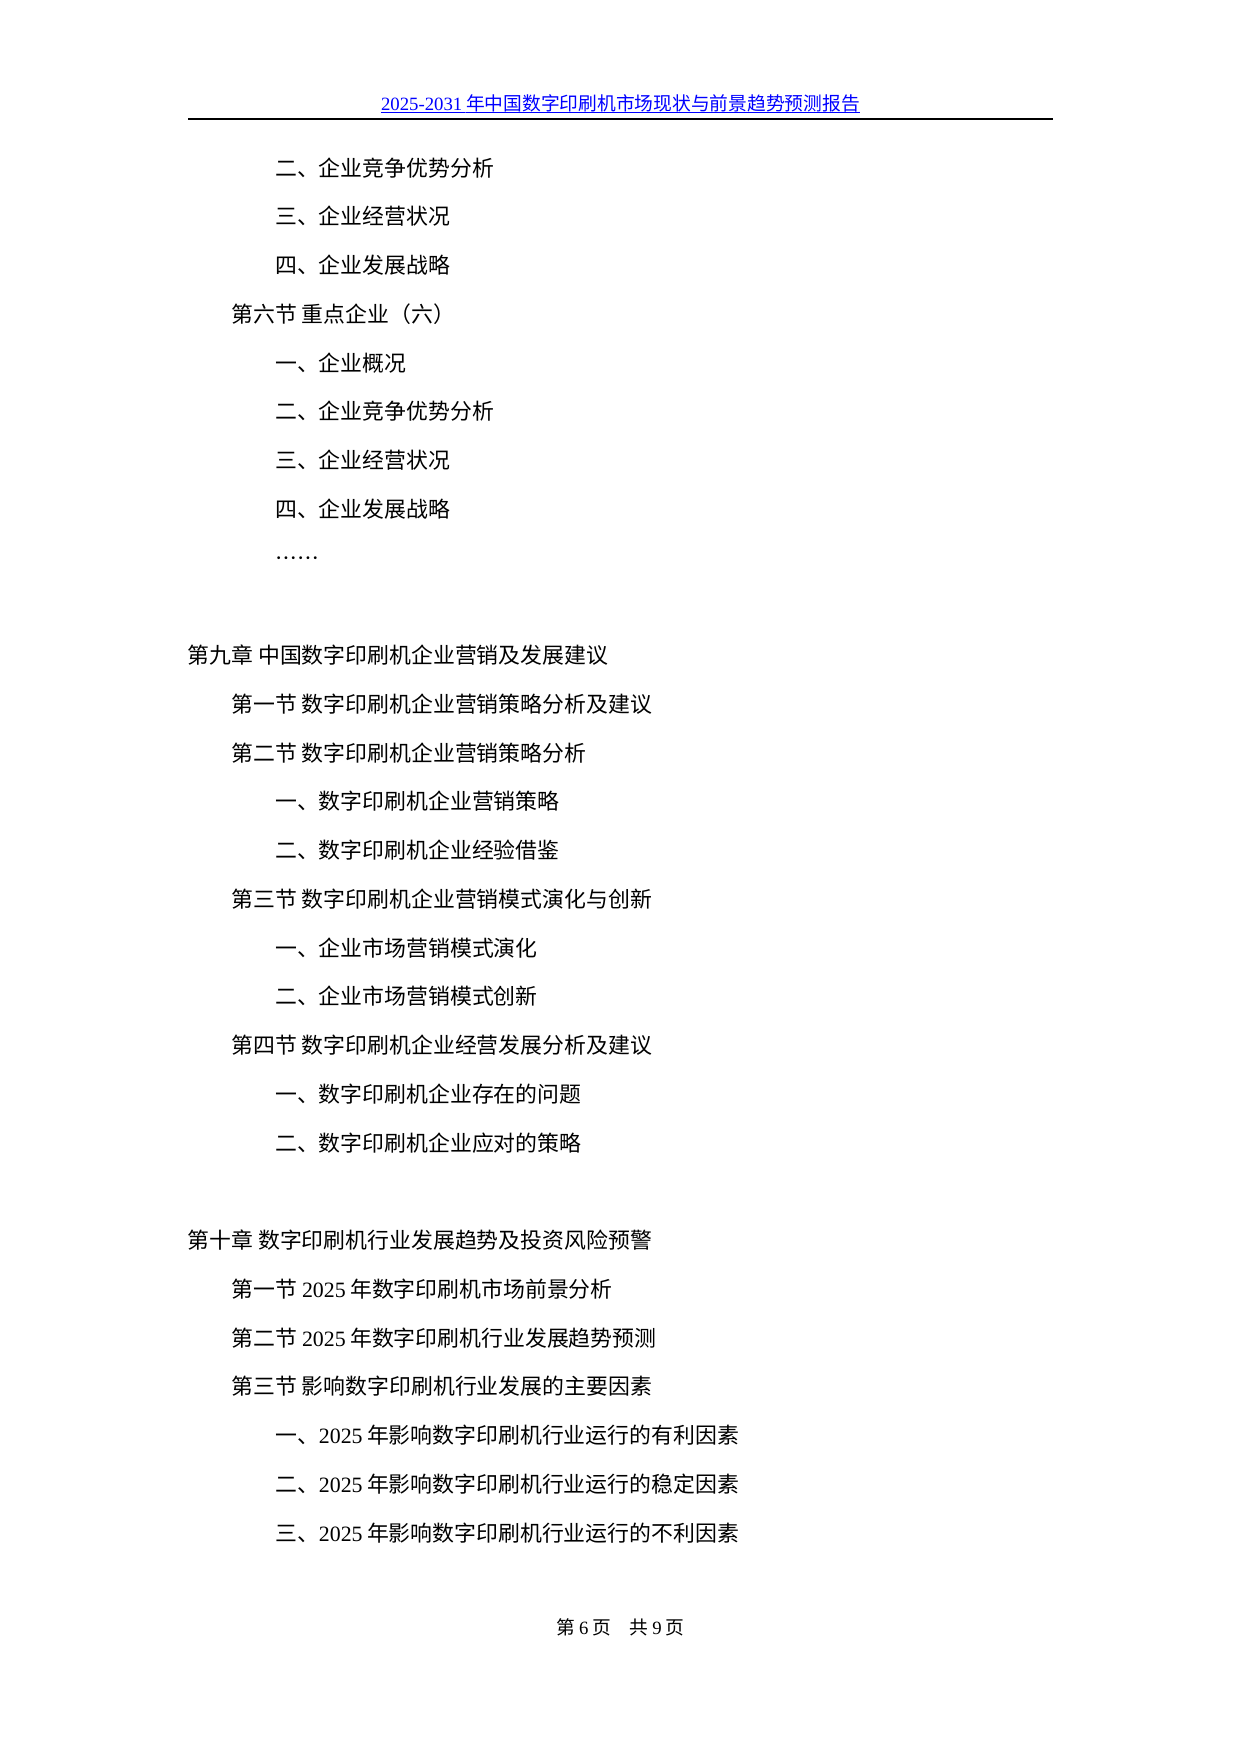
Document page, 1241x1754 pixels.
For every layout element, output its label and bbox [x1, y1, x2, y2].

text [187, 150, 1053, 1548]
